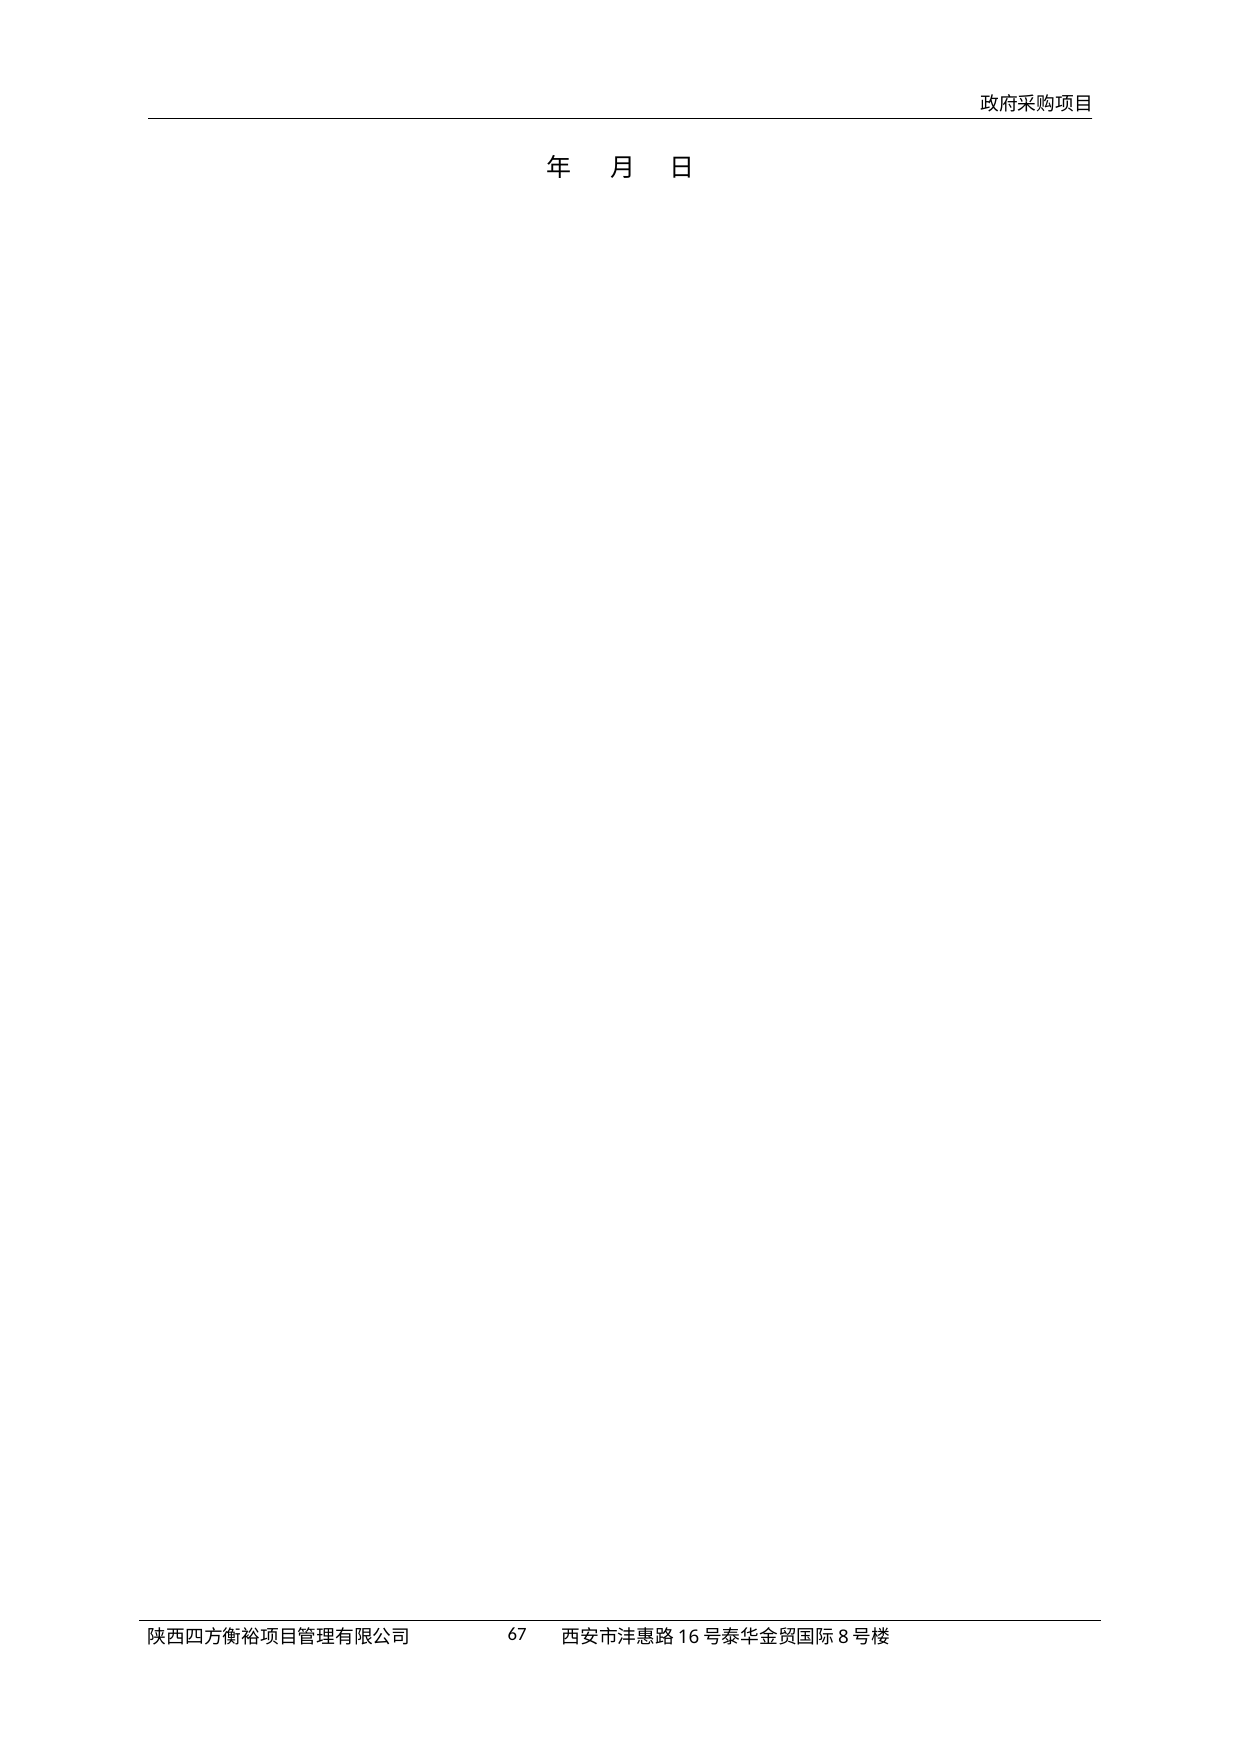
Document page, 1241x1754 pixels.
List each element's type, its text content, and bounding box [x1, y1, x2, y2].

list 年 月 日 [148, 148, 1092, 184]
